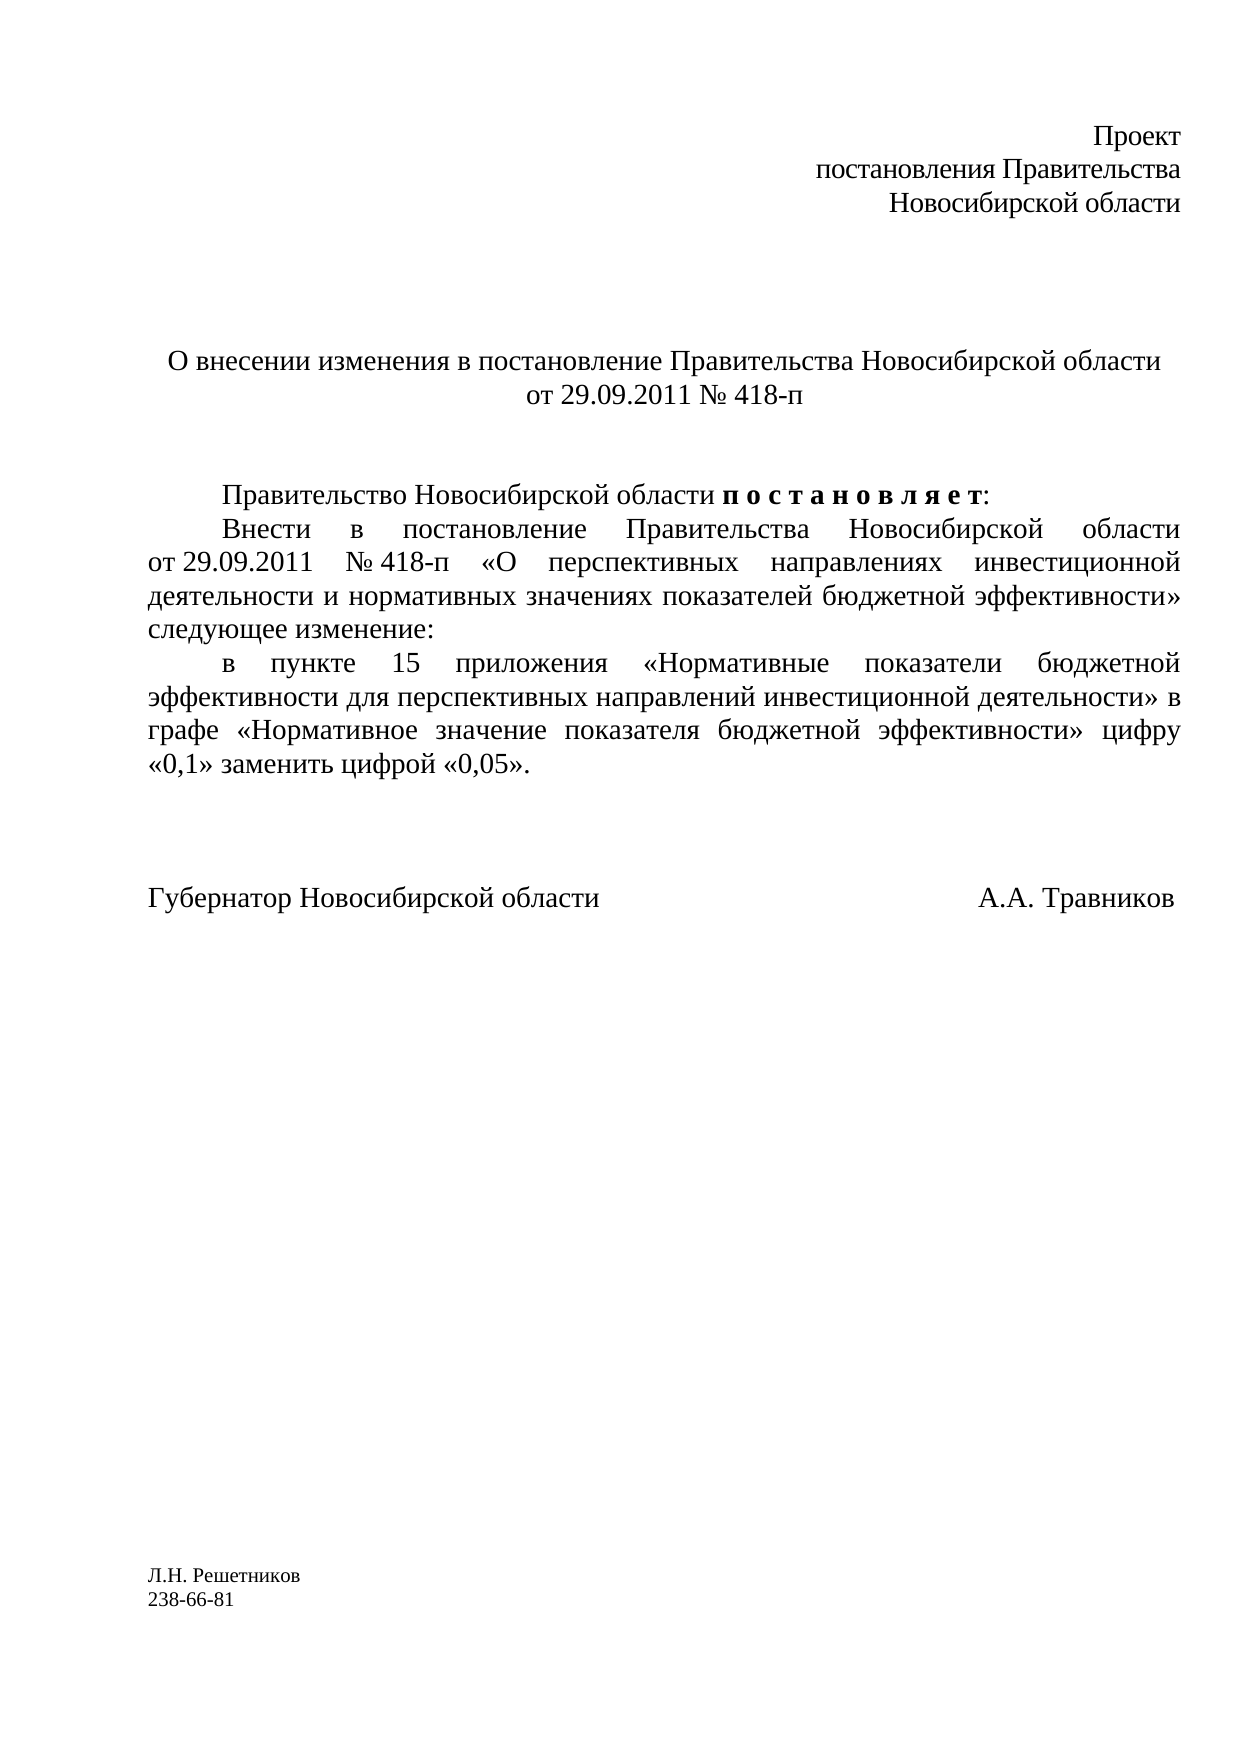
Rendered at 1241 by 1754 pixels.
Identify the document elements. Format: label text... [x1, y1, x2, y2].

text Л.Н. Решетников [148, 1563, 1181, 1587]
text Новосибирской области [768, 185, 1181, 219]
text Правительство Новосибирской области п о с т а н о в л я е т: [148, 477, 1181, 511]
text Проект [768, 118, 1181, 152]
text 238-66-81 [148, 1587, 1181, 1611]
text О внесении изменения в постановление Правительства Новосибирской области от 29.09.2011 № 418-п [148, 343, 1181, 410]
text постановления Правительства [768, 152, 1181, 185]
text Внести в постановление Правительства Новосибирской области от 29.09.2011 № 418-п «О перспективных направлениях инвестиционной деятельности и нормативных значениях показателей бюджетной эффективности» следующее изменение: [148, 511, 1181, 645]
text в пункте 15 приложения «Нормативные показатели бюджетной эффективности для перспективных направлений инвестиционной деятельности» в графе «Нормативное значение показателя бюджетной эффективности» цифру «0,1» заменить цифрой «0,05». [148, 645, 1181, 779]
text Губернатор Новосибирской области А.А. Травников [148, 880, 1181, 913]
